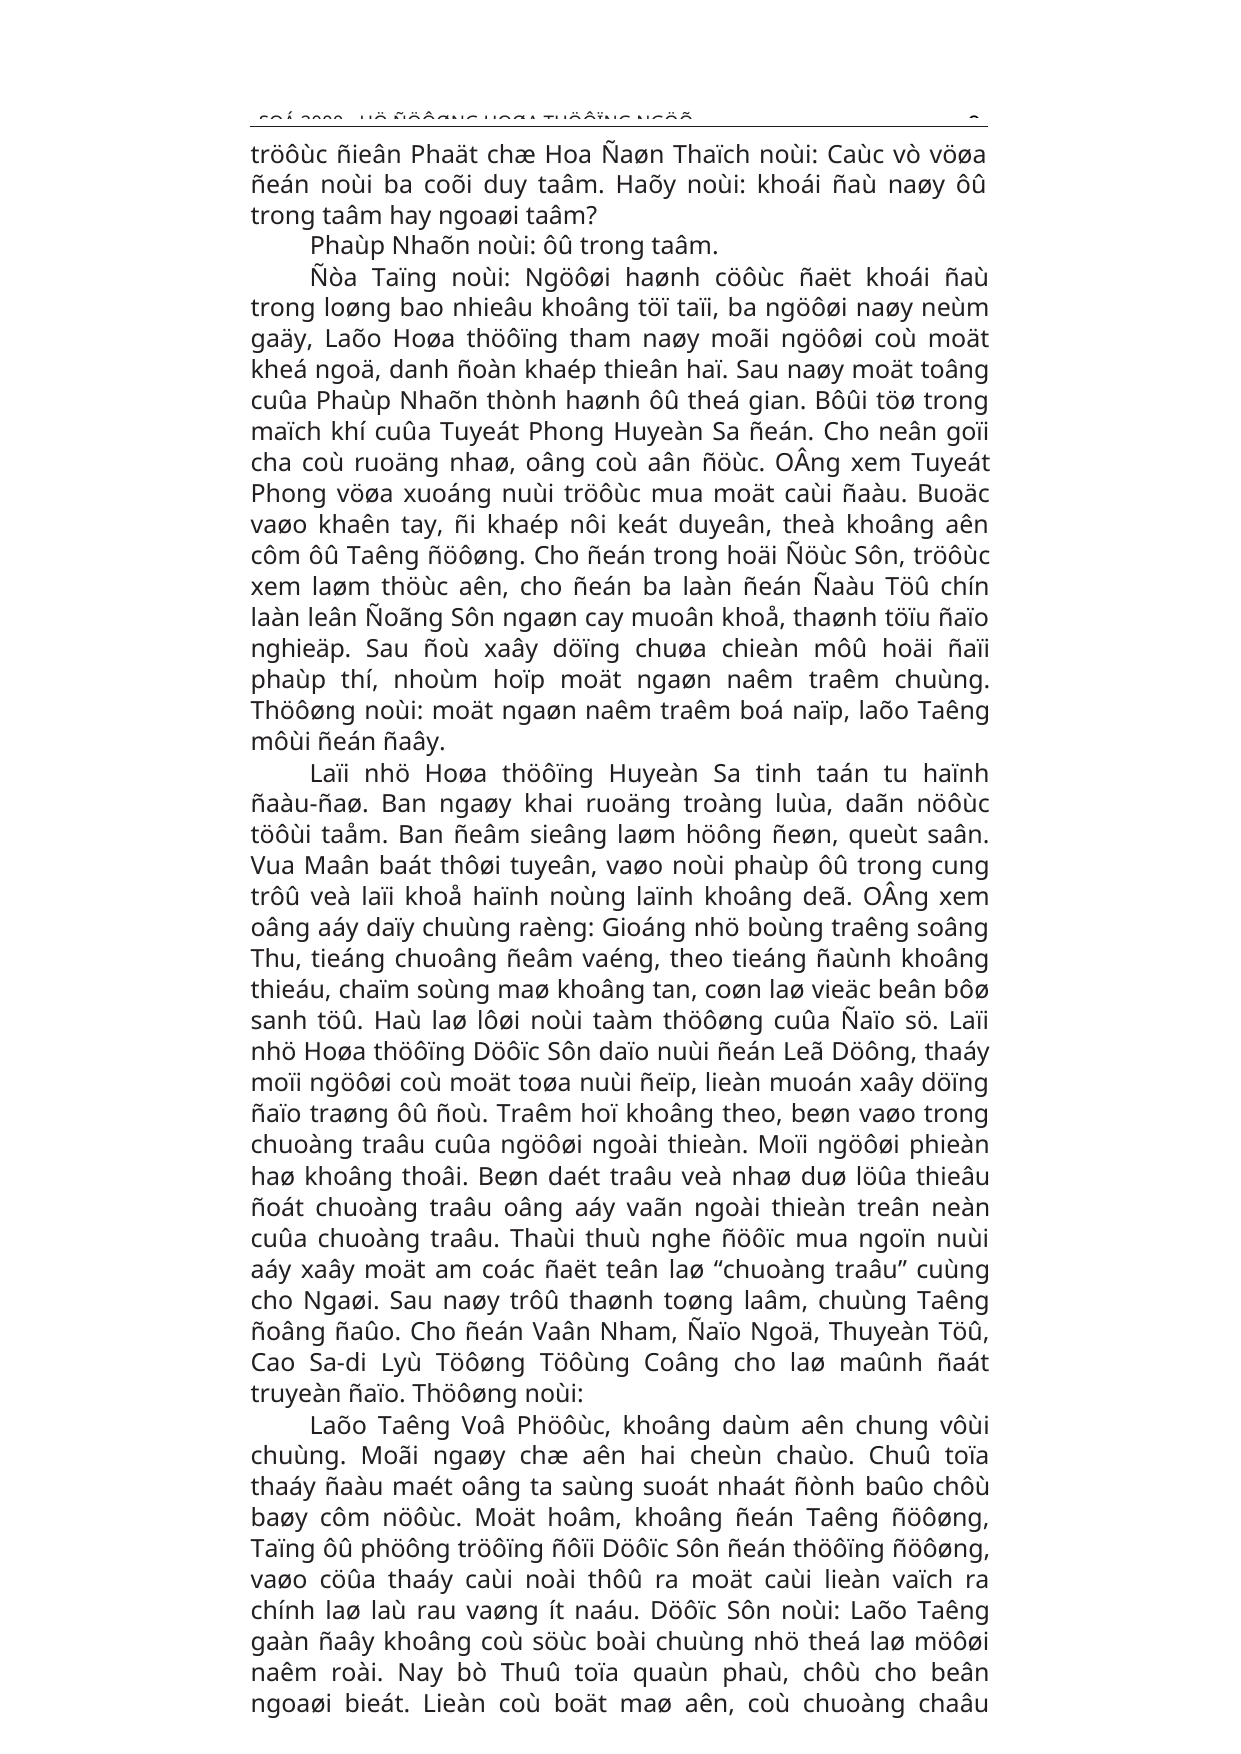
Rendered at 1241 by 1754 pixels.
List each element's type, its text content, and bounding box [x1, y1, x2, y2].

text Ñòa Taïng noùi: Ngöôøi haønh cöôùc ñaët khoái ñaù trong loøng bao nhieâu khoâng töï taïi, ba ngöôøi naøy neùm gaäy, Laõo Hoøa thöôïng tham naøy moãi ngöôøi coù moät kheá ngoä, danh ñoàn khaép thieân haï. Sau naøy moät toâng cuûa Phaùp Nhaõn thònh haønh ôû theá gian. Bôûi töø trong maïch khí cuûa Tuyeát Phong Huyeàn Sa ñeán. Cho neân goïi cha coù ruoäng nhaø, oâng coù aân ñöùc. OÂng xem Tuyeát Phong vöøa xuoáng nuùi tröôùc mua moät caùi ñaàu. Buoäc vaøo khaên tay, ñi khaép nôi keát duyeân, theà khoâng aên côm ôû Taêng ñöôøng. Cho ñeán trong hoäi Ñöùc Sôn, tröôùc xem laøm thöùc aên, cho ñeán ba laàn ñeán Ñaàu Töû chín laàn leân Ñoãng Sôn ngaøn cay muoân khoå, thaønh töïu ñaïo nghieäp. Sau ñoù xaây döïng chuøa chieàn môû hoäi ñaïi phaùp thí, nhoùm hoïp moät ngaøn naêm traêm chuùng. Thöôøng noùi: moät ngaøn naêm traêm boá naïp, laõo Taêng môùi ñeán ñaây. [250, 261, 990, 758]
text tröôùc ñieân Phaät chæ Hoa Ñaøn Thaïch noùi: Caùc vò vöøa ñeán noùi ba coõi duy taâm. Haõy noùi: khoái ñaù naøy ôû trong taâm hay ngoaøi taâm? [250, 138, 988, 231]
text Laïi nhö Hoøa thöôïng Huyeàn Sa tinh taán tu haïnh ñaàu-ñaø. Ban ngaøy khai ruoäng troàng luùa, daãn nöôùc töôùi taåm. Ban ñeâm sieâng laøm höông ñeøn, queùt saân. Vua Maân baát thôøi tuyeân, vaøo noùi phaùp ôû trong cung trôû veà laïi khoå haïnh noùng laïnh khoâng deã. OÂng xem oâng aáy daïy chuùng raèng: Gioáng nhö boùng traêng soâng Thu, tieáng chuoâng ñeâm vaéng, theo tieáng ñaùnh khoâng thieáu, chaïm soùng maø khoâng tan, coøn laø vieäc beân bôø sanh töû. Haù laø lôøi noùi taàm thöôøng cuûa Ñaïo sö. Laïi nhö Hoøa thöôïng Döôïc Sôn daïo nuùi ñeán Leã Döông, thaáy moïi ngöôøi coù moät toøa nuùi ñeïp, lieàn muoán xaây döïng ñaïo traøng ôû ñoù. Traêm hoï khoâng theo, beøn vaøo trong chuoàng traâu cuûa ngöôøi ngoài thieàn. Moïi ngöôøi phieàn haø khoâng thoâi. Beøn daét traâu veà nhaø duø löûa thieâu ñoát chuoàng traâu oâng aáy vaãn ngoài thieàn treân neàn cuûa chuoàng traâu. Thaùi thuù nghe ñöôïc mua ngoïn nuùi aáy xaây moät am coác ñaët teân laø “chuoàng traâu” cuùng cho Ngaøi. Sau naøy trôû thaønh toøng laâm, chuùng Taêng ñoâng ñaûo. Cho ñeán Vaân Nham, Ñaïo Ngoä, Thuyeàn Töû, Cao Sa-di Lyù Töôøng Töôùng Coâng cho laø maûnh ñaát truyeàn ñaïo. Thöôøng noùi: [250, 758, 990, 1409]
text Phaùp Nhaõn noùi: ôû trong taâm. [309, 231, 1092, 260]
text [250, 1409, 990, 1720]
